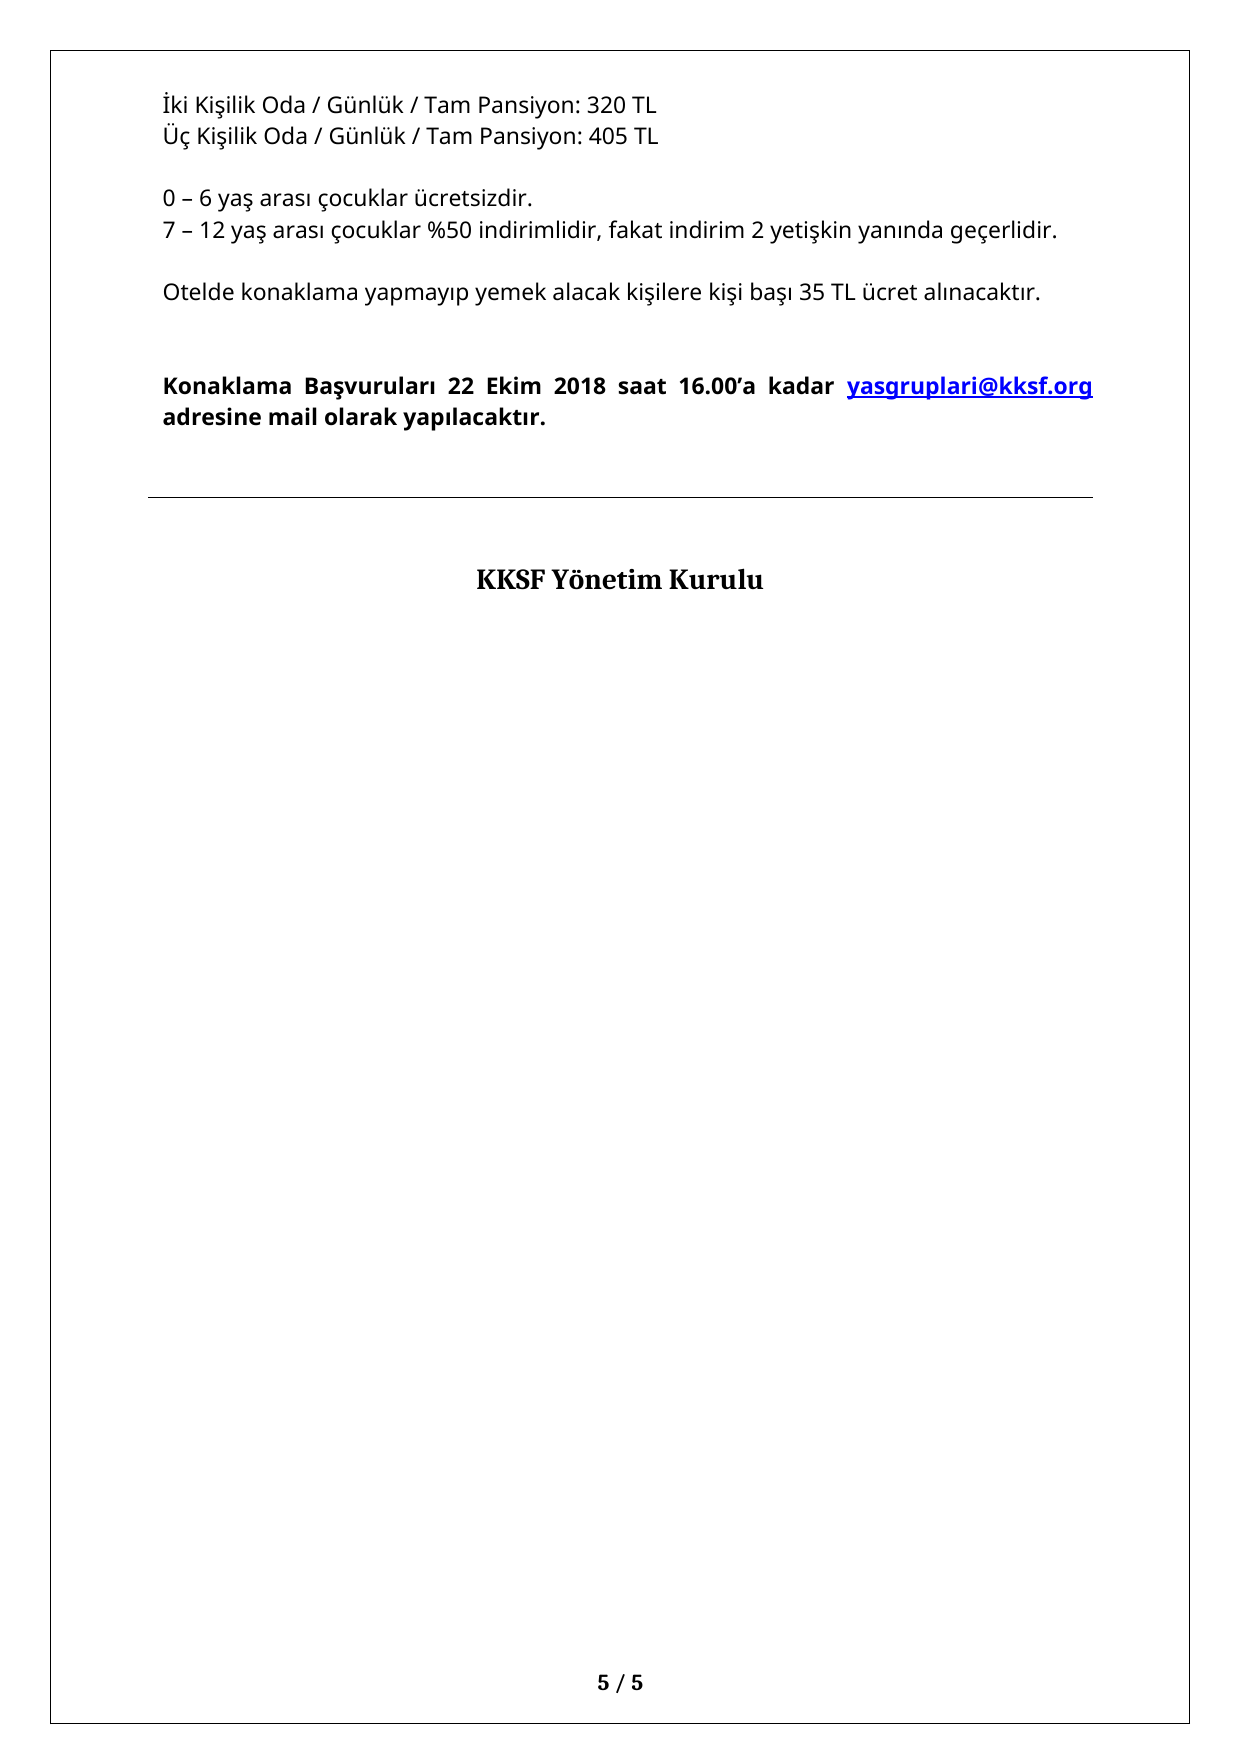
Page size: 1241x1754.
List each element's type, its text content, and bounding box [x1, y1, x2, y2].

text Üç Kişilik Oda / Günlük / Tam Pansiyon: 405 TL [162, 120, 1093, 151]
text 7 – 12 yaş arası çocuklar %50 indirimlidir, fakat indirim 2 yetişkin yanında geçerlidir. [162, 214, 1093, 245]
text Konaklama Başvuruları 22 Ekim 2018 saat 16.00’a kadar yasgruplari@kksf.org adresine mail olarak yapılacaktır. [162, 370, 1093, 432]
text 0 – 6 yaş arası çocuklar ücretsizdir. [162, 182, 1093, 214]
text Otelde konaklama yapmayıp yemek alacak kişilere kişi başı 35 TL ücret alınacaktır. [162, 276, 1093, 307]
text KKSF Yönetim Kurulu [148, 563, 1093, 596]
text İki Kişilik Oda / Günlük / Tam Pansiyon: 320 TL [162, 89, 1093, 120]
